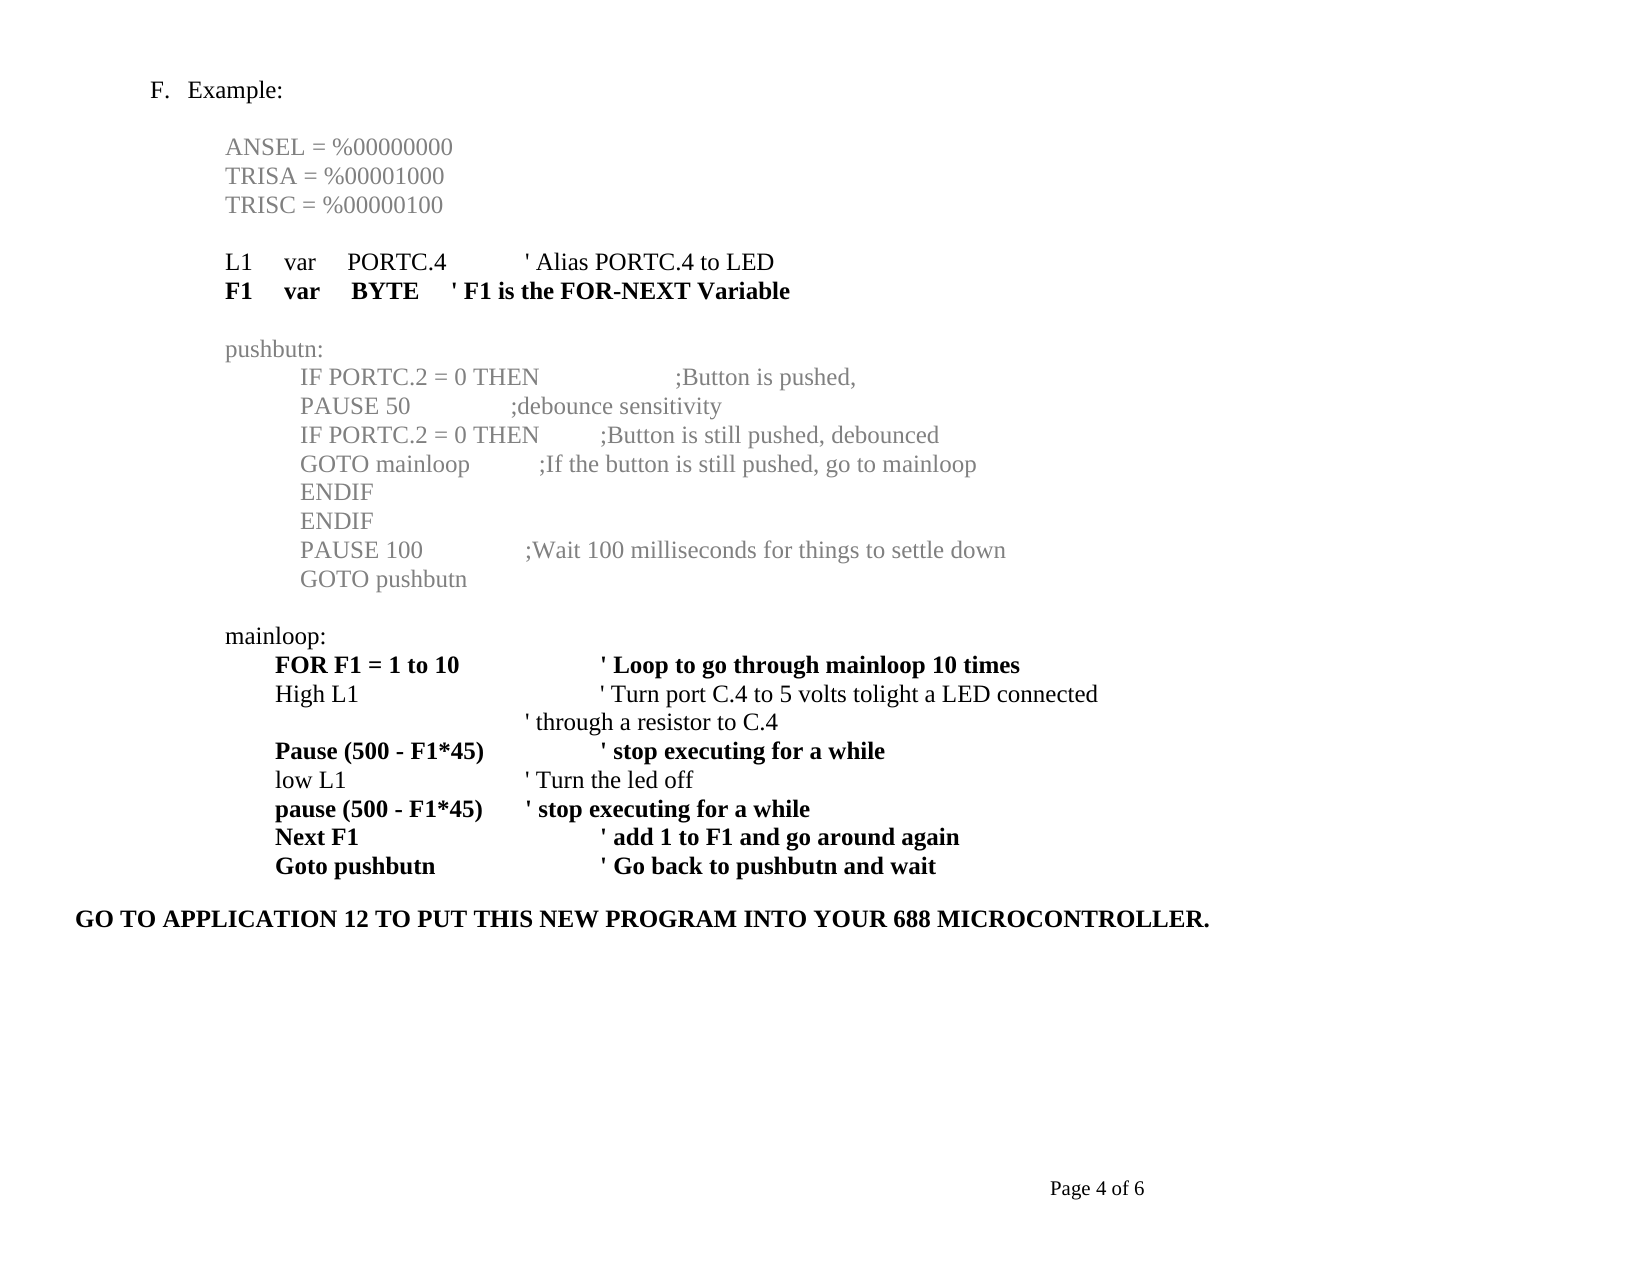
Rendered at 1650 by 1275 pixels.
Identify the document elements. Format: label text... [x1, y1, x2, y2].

text mainloop: [225, 621, 1575, 650]
list Example: [150, 75, 1575, 104]
text Goto pushbutn ' Go back to pushbutn and wait [225, 851, 1575, 880]
text Next F1 ' add 1 to F1 and go around again [225, 822, 1575, 851]
text L1 var PORTC.4 ' Alias PORTC.4 to LED [225, 247, 1575, 276]
text GO TO APPLICATION 12 TO PUT THIS NEW PROGRAM INTO YOUR 688 MICROCONTROLLER. [75, 904, 1575, 933]
text TRISA = %00001000 [225, 161, 1575, 190]
text ANSEL = %00000000 [225, 132, 1575, 161]
text IF PORTC.2 = 0 THEN ;Button is pushed, [225, 362, 1575, 391]
text ENDIF [225, 506, 1575, 535]
text GOTO mainloop ;If the button is still pushed, go to mainloop [225, 449, 1575, 477]
text PAUSE 50 ;debounce sensitivity [225, 391, 1575, 420]
text TRISC = %00000100 [225, 190, 1575, 219]
text IF PORTC.2 = 0 THEN ;Button is still pushed, debounced [225, 420, 1575, 449]
text low L1 ' Turn the led off [225, 765, 1575, 794]
text Pause (500 - F1*45) ' stop executing for a while [225, 736, 1575, 765]
text GOTO pushbutn [225, 564, 1575, 592]
text PAUSE 100 ;Wait 100 milliseconds for things to settle down [225, 535, 1575, 564]
text pushbutn: [225, 334, 1575, 362]
text ENDIF [225, 477, 1575, 506]
text F1 var BYTE ' F1 is the FOR-NEXT Variable [225, 276, 1575, 305]
text High L1 ' Turn port C.4 to 5 volts tolight a LED connected [225, 679, 1575, 707]
text pause (500 - F1*45) ' stop executing for a while [225, 794, 1575, 822]
text FOR F1 = 1 to 10 ' Loop to go through mainloop 10 times [225, 650, 1575, 679]
text ' through a resistor to C.4 [225, 707, 1575, 736]
